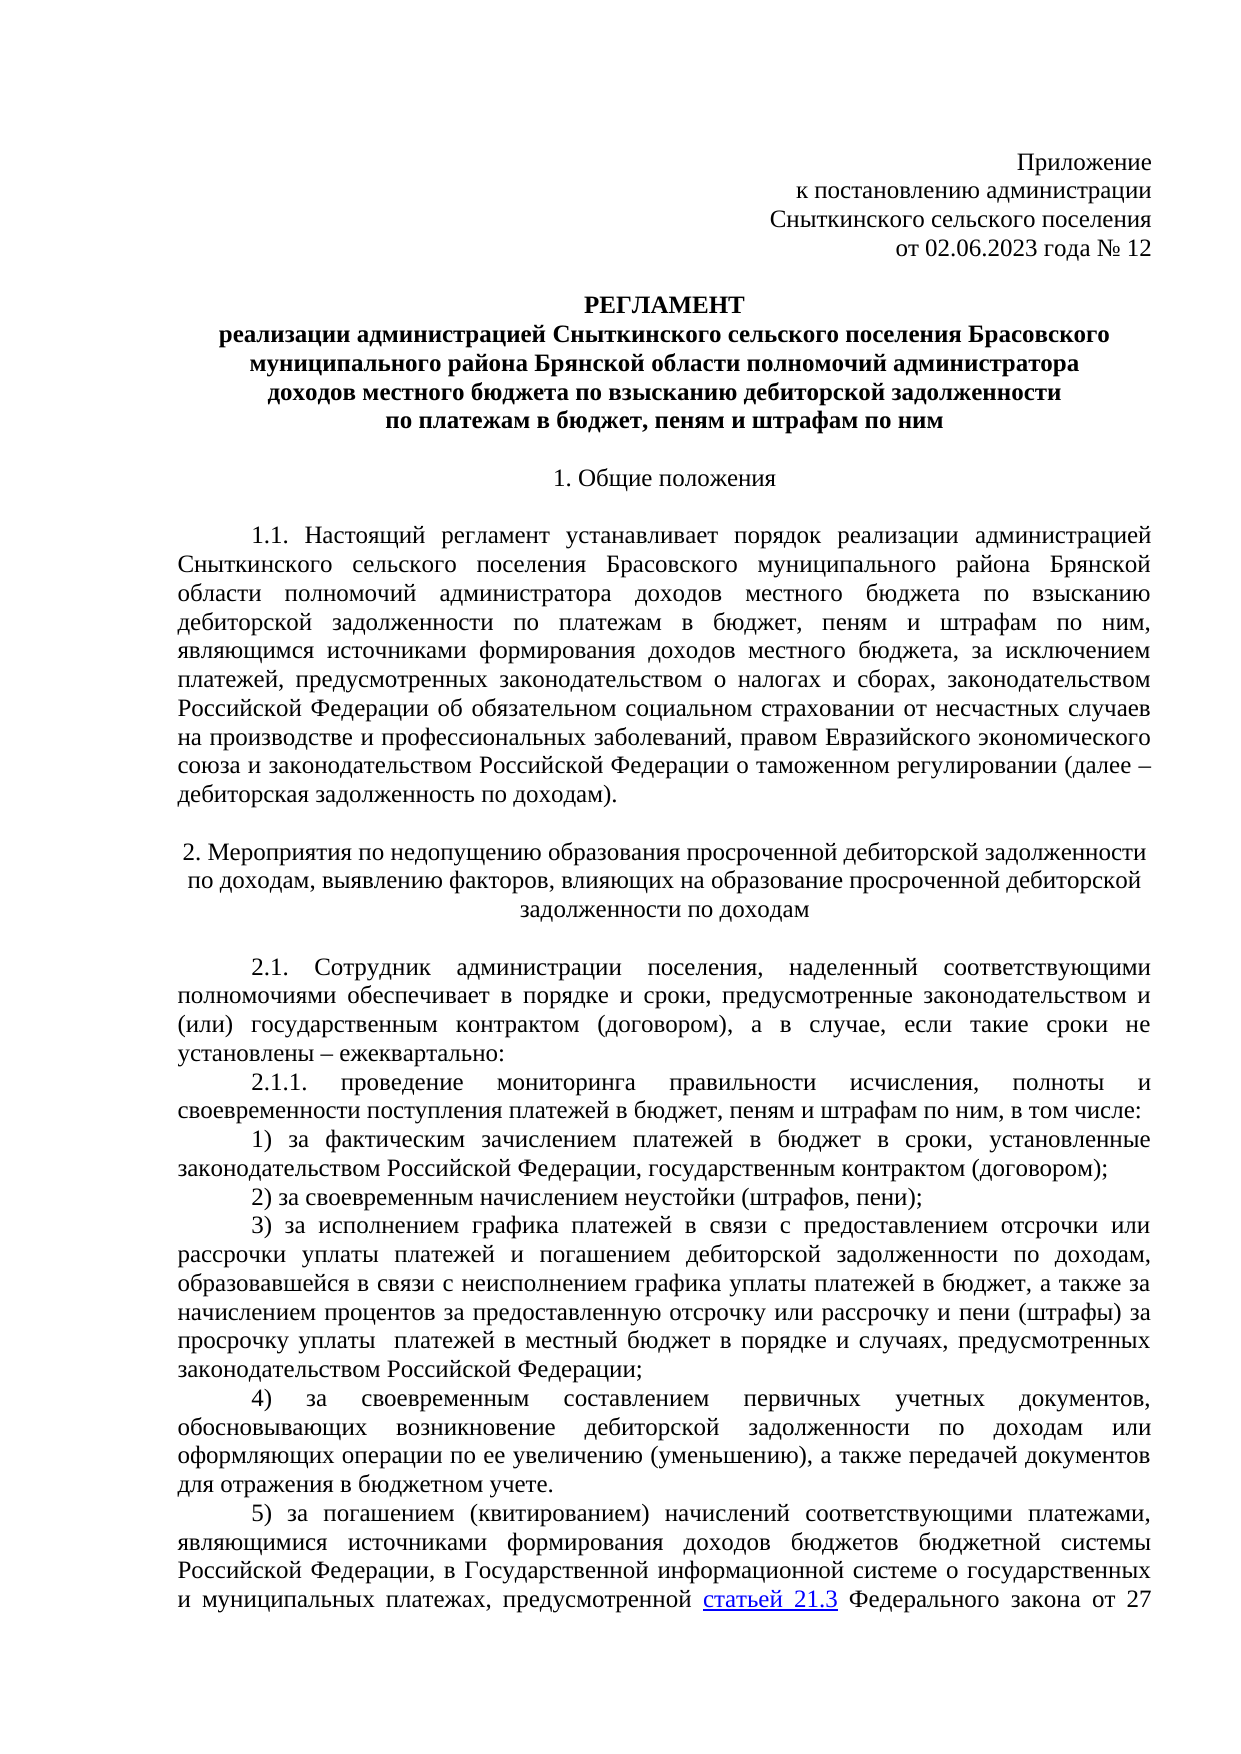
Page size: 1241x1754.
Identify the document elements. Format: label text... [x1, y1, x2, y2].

text 4) за своевременным составлением первичных учетных документов, обосновывающих возникновение дебиторской задолженности по доходам или оформляющих операции по ее увеличению (уменьшению), а также передачей документов для отражения в бюджетном учете. [177, 1383, 1152, 1498]
text 1.1. Настоящий регламент устанавливает порядок реализации администрацией Сныткинского сельского поселения Брасовского муниципального района Брянской области полномочий администратора доходов местного бюджета по взысканию дебиторской задолженности по платежам в бюджет, пеням и штрафам по ним, являющимся источниками формирования доходов местного бюджета, за исключением платежей, предусмотренных законодательством о налогах и сборах, законодательством Российской Федерации об обязательном социальном страховании от несчастных случаев на производстве и профессиональных заболеваний, правом Евразийского экономического союза и законодательством Российской Федерации о таможенном регулировании (далее – дебиторская задолженность по доходам). [177, 521, 1152, 808]
text 3) за исполнением графика платежей в связи с предоставлением отсрочки или рассрочки уплаты платежей и погашением дебиторской задолженности по доходам, образовавшейся в связи с неисполнением графика уплаты платежей в бюджет, а также за начислением процентов за предоставленную отсрочку или рассрочку и пени (штрафы) за просрочку уплаты платежей в местный бюджет в порядке и случаях, предусмотренных законодательством Российской Федерации; [177, 1211, 1152, 1383]
text 2. Мероприятия по недопущению образования просроченной дебиторской задолженности по доходам, выявлению факторов, влияющих на образование просроченной дебиторской задолженности по доходам [177, 837, 1152, 923]
text от 02.06.2023 года № 12 [177, 233, 1152, 262]
text 1. Общие положения [177, 463, 1152, 492]
text 1) за фактическим зачислением платежей в бюджет в сроки, установленные законодательством Российской Федерации, государственным контрактом (договором); [177, 1124, 1152, 1182]
text Сныткинского сельского поселения [177, 204, 1152, 233]
text доходов местного бюджета по взысканию дебиторской задолженности [177, 377, 1152, 406]
text Приложение [177, 147, 1152, 176]
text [177, 1498, 1152, 1613]
text 2) за своевременным начислением неустойки (штрафов, пени); [177, 1182, 1152, 1211]
text РЕГЛАМЕНТ [177, 291, 1152, 319]
text реализации администрацией Сныткинского сельского поселения Брасовского муниципального района Брянской области полномочий администратора [177, 319, 1152, 377]
text 2.1. Сотрудник администрации поселения, наделенный соответствующими полномочиями обеспечивает в порядке и сроки, предусмотренные законодательством и (или) государственным контрактом (договором), а в случае, если такие сроки не установлены – ежеквартально: [177, 952, 1152, 1067]
text к постановлению администрации [177, 176, 1152, 204]
text 2.1.1. проведение мониторинга правильности исчисления, полноты и своевременности поступления платежей в бюджет, пеням и штрафам по ним, в том числе: [177, 1067, 1152, 1124]
text по платежам в бюджет, пеням и штрафам по ним [177, 406, 1152, 434]
